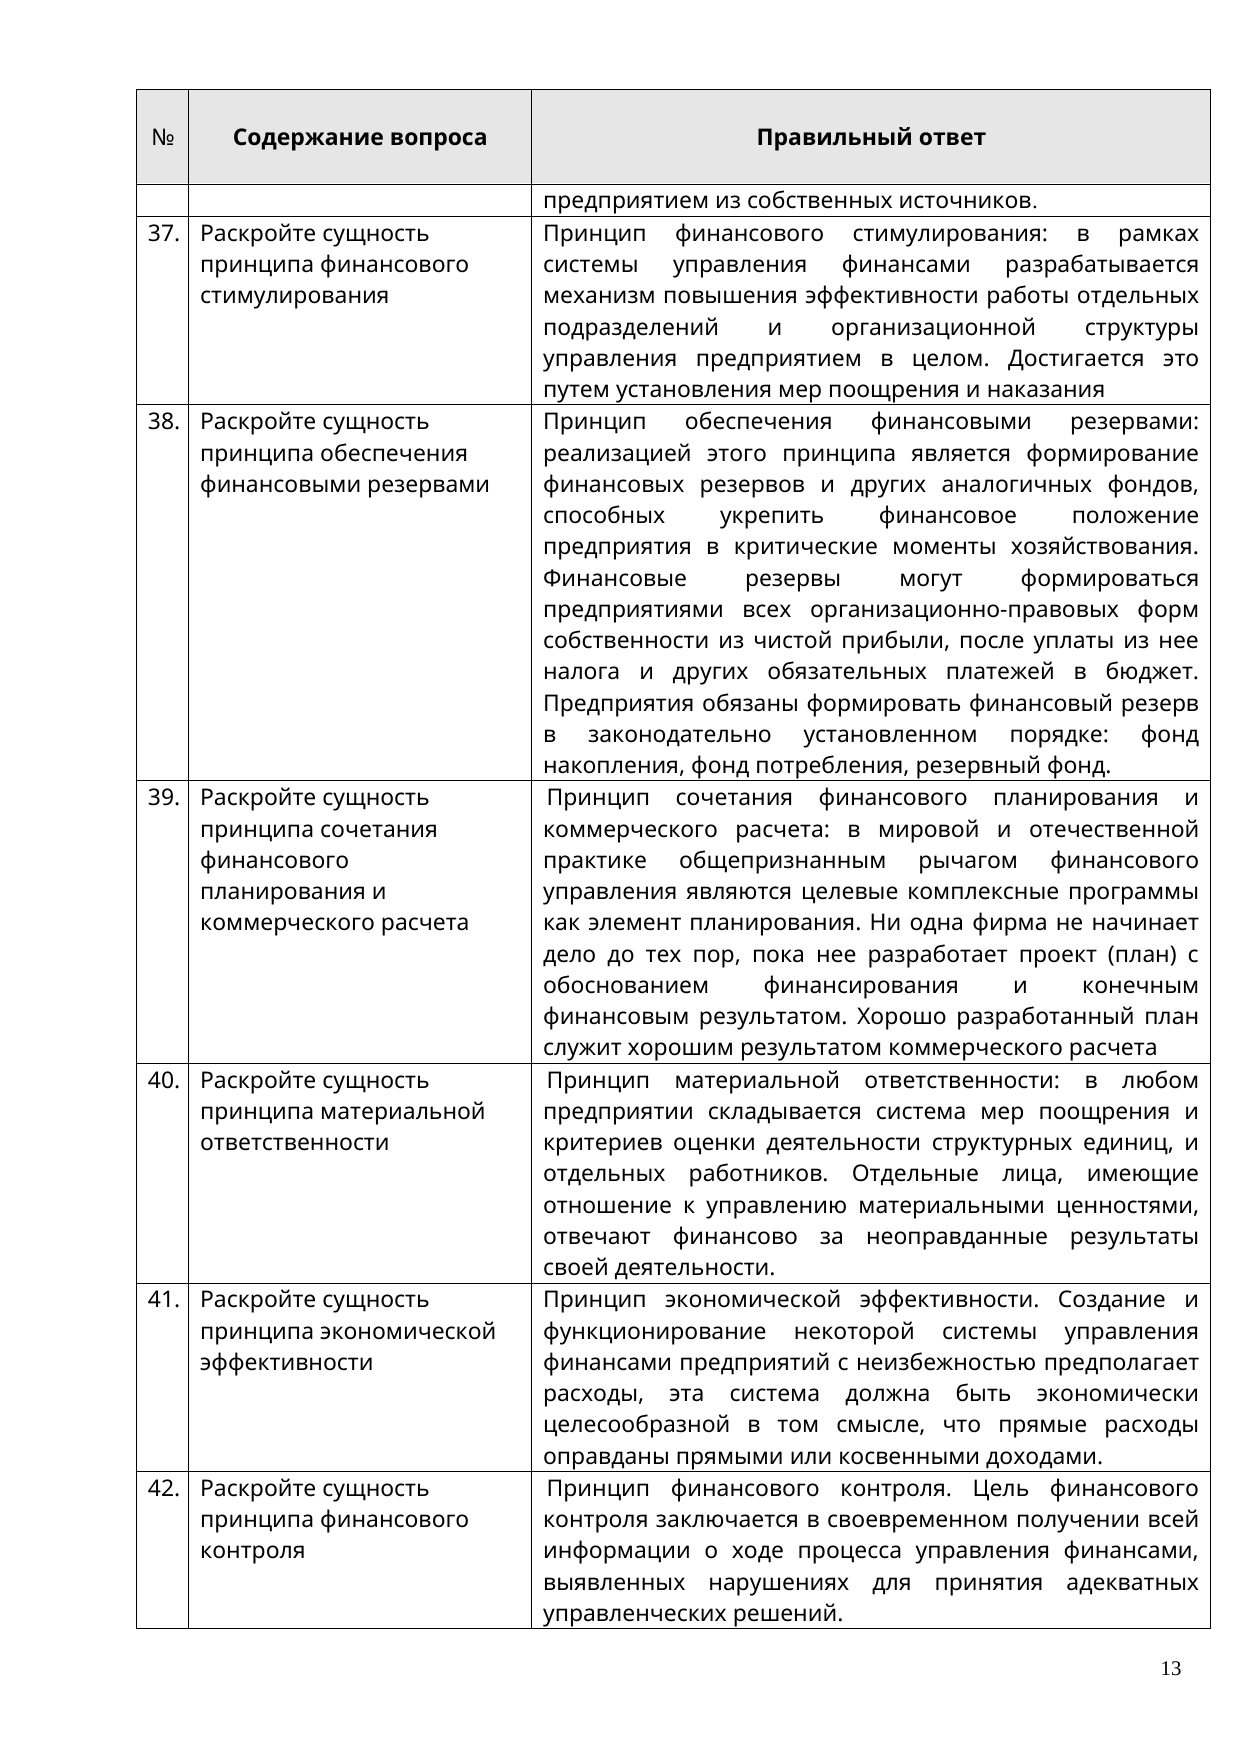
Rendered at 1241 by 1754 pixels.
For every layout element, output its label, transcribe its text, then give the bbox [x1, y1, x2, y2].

table_cell [137, 405, 188, 780]
table_header № [137, 90, 188, 183]
table_cell Раскройте сущность принципа финансового контроля [189, 1472, 531, 1628]
table_cell [137, 1284, 188, 1471]
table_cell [189, 185, 531, 216]
table_cell [137, 1064, 188, 1282]
table_header Содержание вопроса [189, 90, 531, 183]
table_cell Принцип материальной ответственности: в любом предприятии складывается система мер поощрения и критериев оценки деятельности структурных единиц, и отдельных работников. Отдельные лица, имеющие отношение к управлению материальными ценностями, отвечают финансово за неоправданные результаты своей деятельности. [532, 1064, 1210, 1282]
table_cell Раскройте сущность принципа материальной ответственности [189, 1064, 531, 1282]
table_cell Раскройте сущность принципа финансового стимулирования [189, 217, 531, 404]
table_cell Принцип финансового стимулирования: в рамках системы управления финансами разрабатывается механизм повышения эффективности работы отдельных подразделений и организационной структуры управления предприятием в целом. Достигается это путем установления мер поощрения и наказания [532, 217, 1210, 404]
table_cell Раскройте сущность принципа обеспечения финансовыми резервами [189, 405, 531, 780]
table_cell Раскройте сущность принципа сочетания финансового планирования и коммерческого расчета [189, 781, 531, 1063]
table_cell Принцип финансового контроля. Цель финансового контроля заключается в своевременном получении всей информации о ходе процесса управления финансами, выявленных нарушениях для принятия адекватных управленческих решений. [532, 1472, 1210, 1628]
table_cell [137, 781, 188, 1063]
table_cell Принцип сочетания финансового планирования и коммерческого расчета: в мировой и отечественной практике общепризнанным рычагом финансового управления являются целевые комплексные программы как элемент планирования. Ни одна фирма не начинает дело до тех пор, пока нее разработает проект (план) с обоснованием финансирования и конечным финансовым результатом. Хорошо разработанный план служит хорошим результатом коммерческого расчета [532, 781, 1210, 1063]
table_cell [137, 1472, 188, 1628]
table_cell Принцип обеспечения финансовыми резервами: реализацией этого принципа является формирование финансовых резервов и других аналогичных фондов, способных укрепить финансовое положение предприятия в критические моменты хозяйствования. Финансовые резервы могут формироваться предприятиями всех организационно-правовых форм собственности из чистой прибыли, после уплаты из нее налога и других обязательных платежей в бюджет. Предприятия обязаны формировать финансовый резерв в законодательно установленном порядке: фонд накопления, фонд потребления, резервный фонд. [532, 405, 1210, 780]
table_cell Принцип экономической эффективности. Создание и функционирование некоторой системы управления финансами предприятий с неизбежностью предполагает расходы, эта система должна быть экономически целесообразной в том смысле, что прямые расходы оправданы прямыми или косвенными доходами. [532, 1284, 1210, 1471]
table_cell [137, 185, 188, 216]
table_header Правильный ответ [532, 90, 1210, 183]
table_cell [137, 217, 188, 404]
table_cell Раскройте сущность принципа экономической эффективности [189, 1284, 531, 1471]
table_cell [532, 185, 1210, 216]
